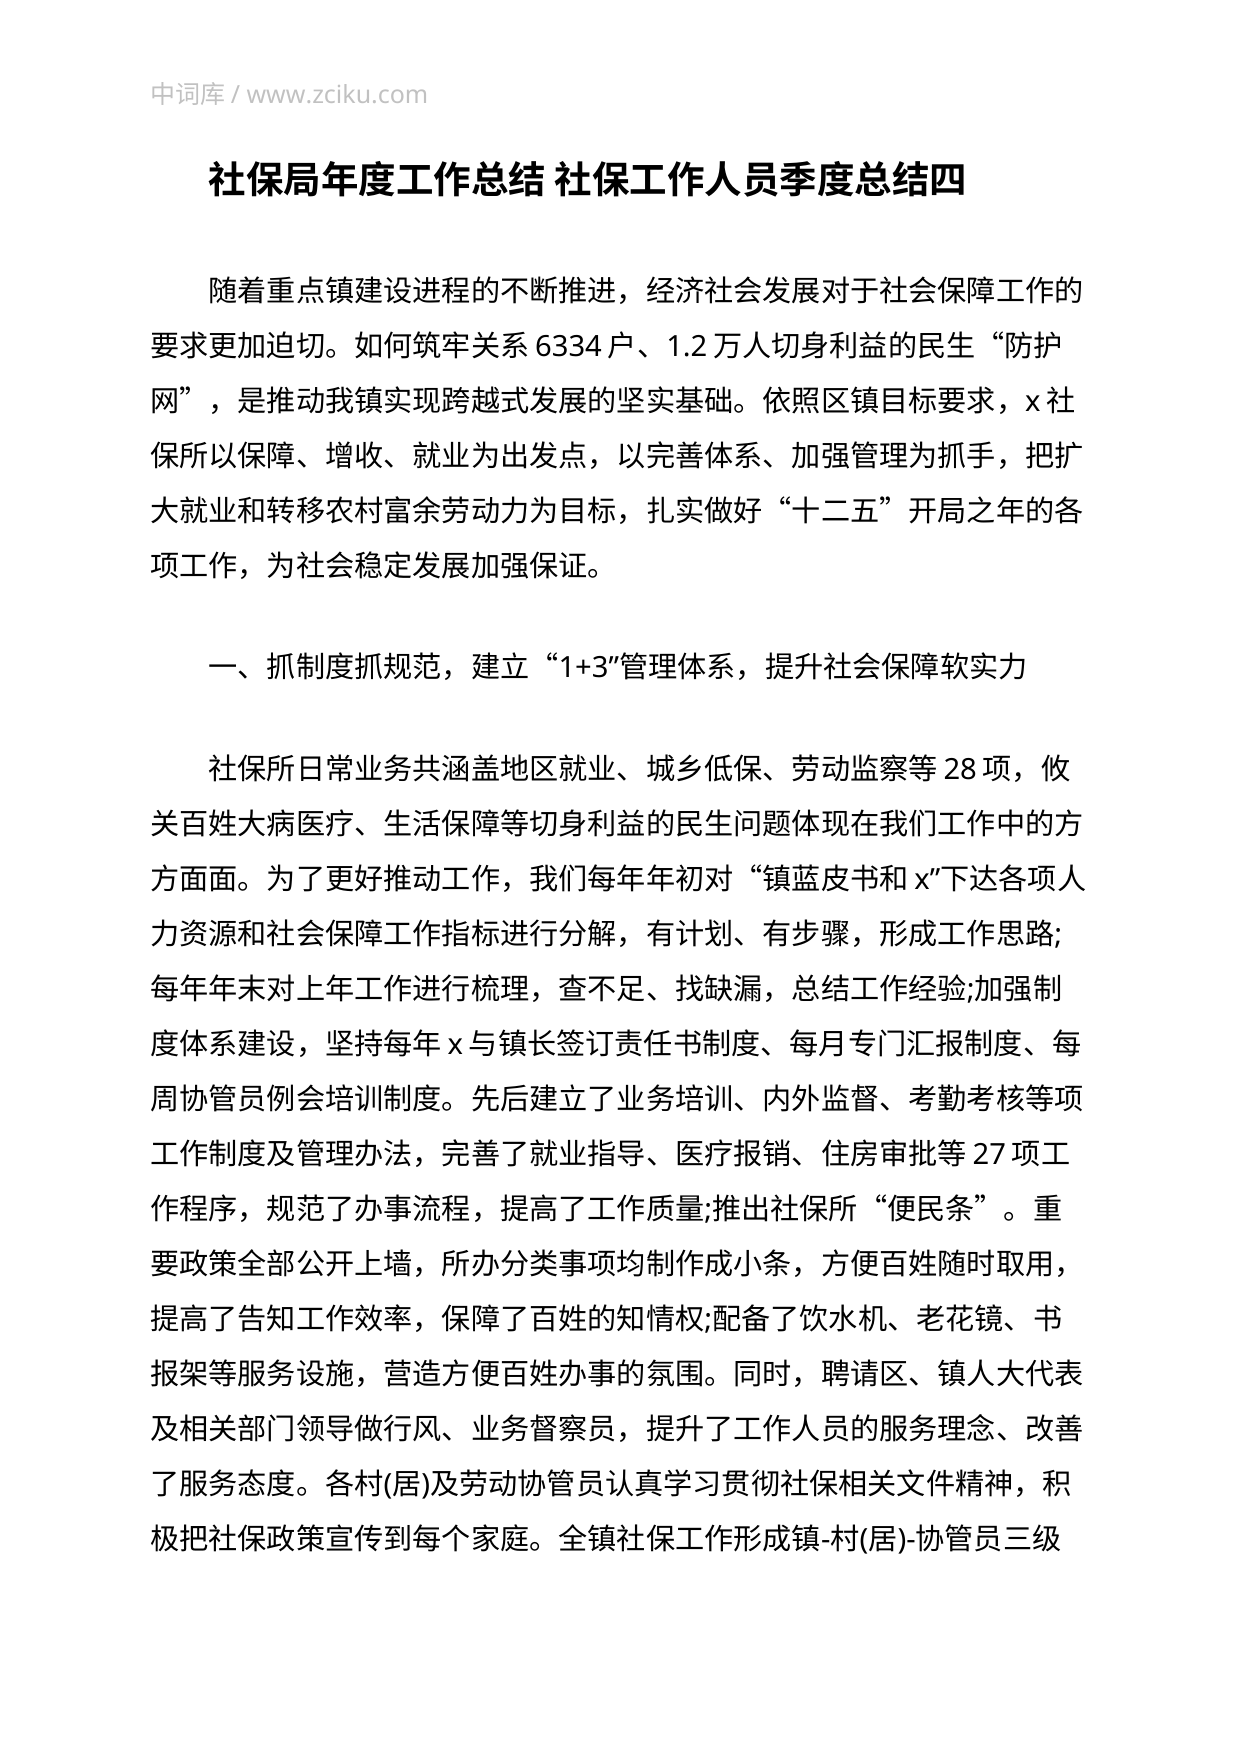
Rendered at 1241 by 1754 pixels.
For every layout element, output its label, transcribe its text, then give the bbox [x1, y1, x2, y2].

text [150, 746, 1090, 1558]
text 社保局年度工作总结 社保工作人员季度总结四 [150, 150, 1090, 204]
text 随着重点镇建设进程的不断推进，经济社会发展对于社会保障工作的要求更加迫切。如何筑牢关系6334户、1.2万人切身利益的民生“防护网”，是推动我镇实现跨越式发展的坚实基础。依照区镇目标要求，x社保所以保障、增收、就业为出发点，以完善体系、加强管理为抓手，把扩大就业和转移农村富余劳动力为目标，扎实做好“十二五”开局之年的各项工作，为社会稳定发展加强保证。 [150, 267, 1090, 584]
text 一、抓制度抓规范，建立“1+3”管理体系，提升社会保障软实力 [150, 644, 1090, 686]
